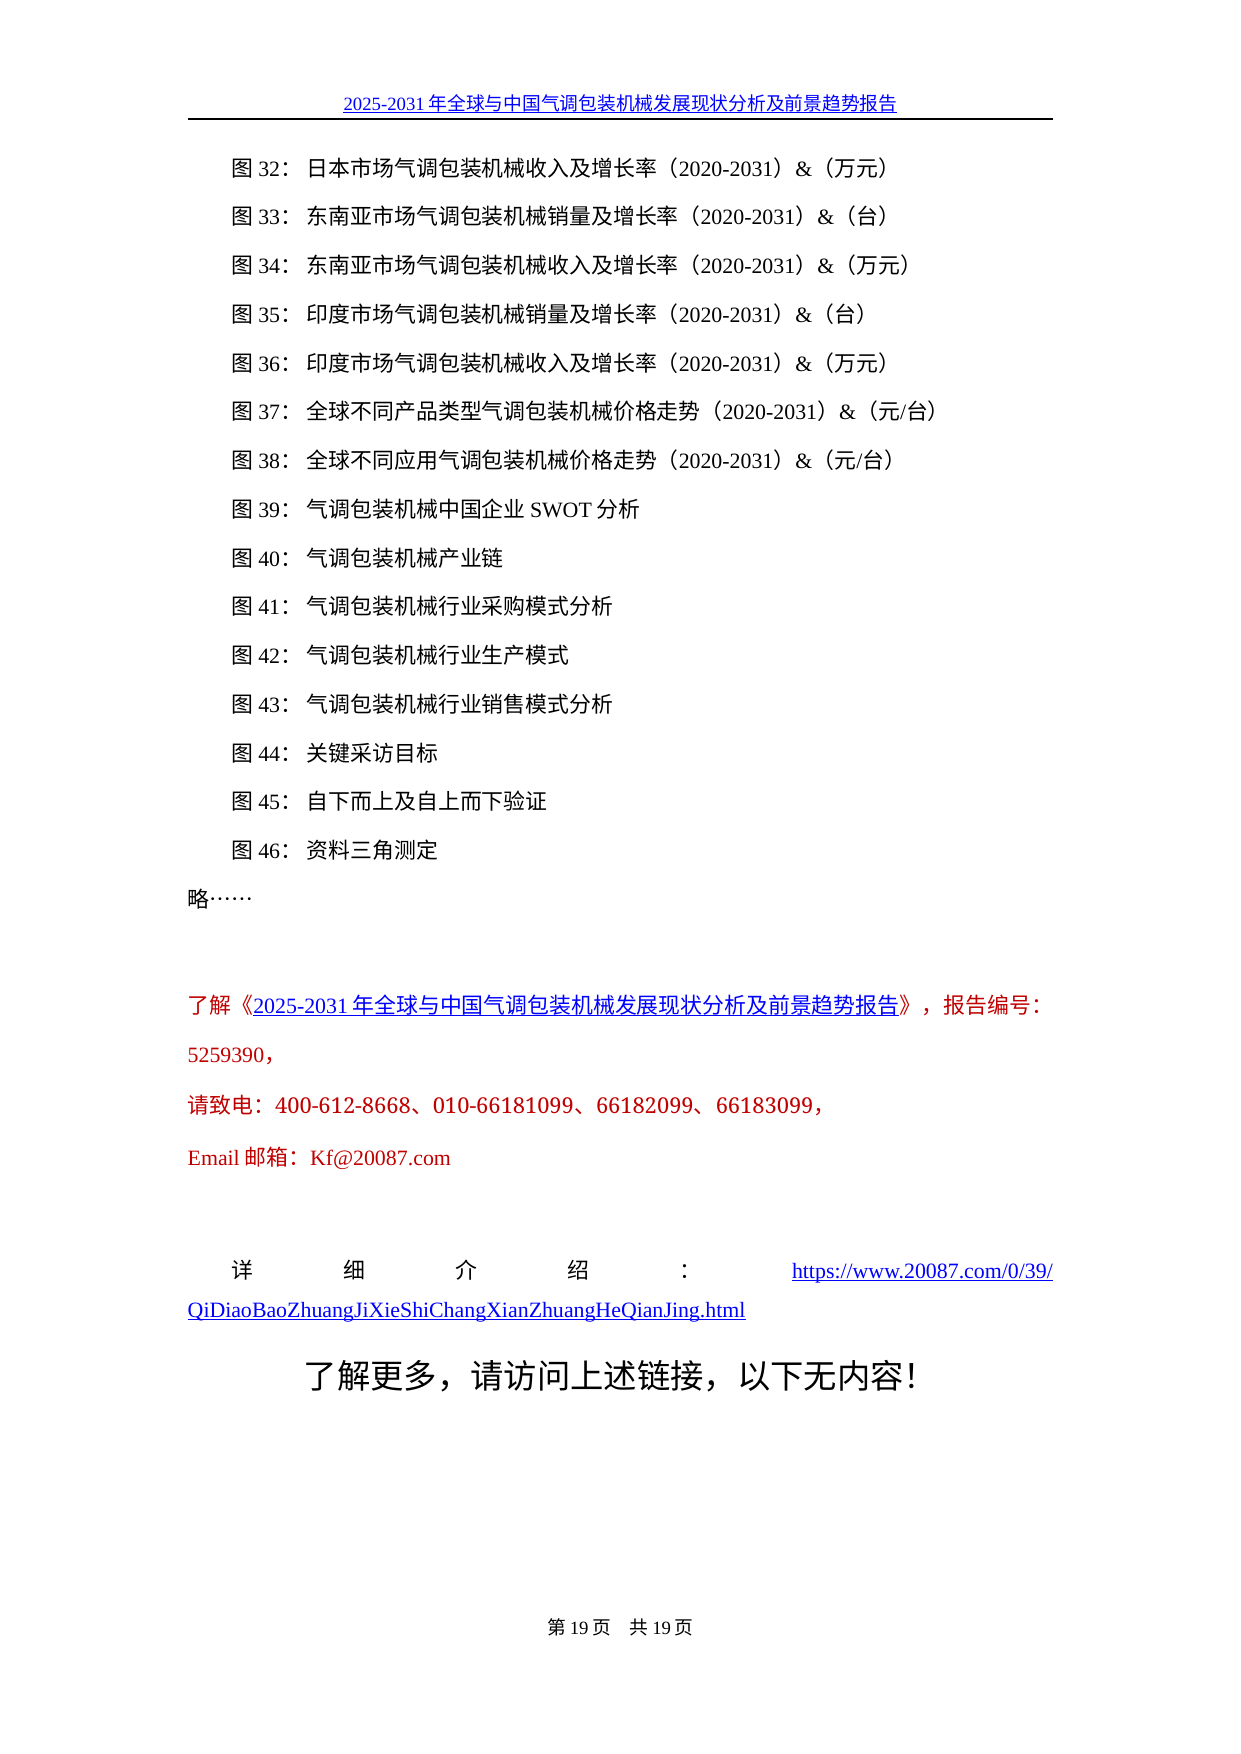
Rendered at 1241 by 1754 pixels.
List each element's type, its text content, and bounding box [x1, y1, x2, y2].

title 了解更多，请访问上述链接，以下无内容！ [187, 1342, 1053, 1407]
text 请致电：400-612-8668、010-66181099、66182099、66183099， [187, 1088, 1053, 1121]
text 了解《2025-2031年全球与中国气调包装机械发展现状分析及前景趋势报告》，报告编号：5259390， [187, 988, 1053, 1069]
text Email邮箱：Kf@20087.com [187, 1140, 1053, 1172]
text 详细介绍：https://www.20087.com/0/39/QiDiaoBaoZhuangJiXieShiChangXianZhuangHeQianJing.html [187, 1253, 1053, 1326]
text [187, 150, 1053, 914]
